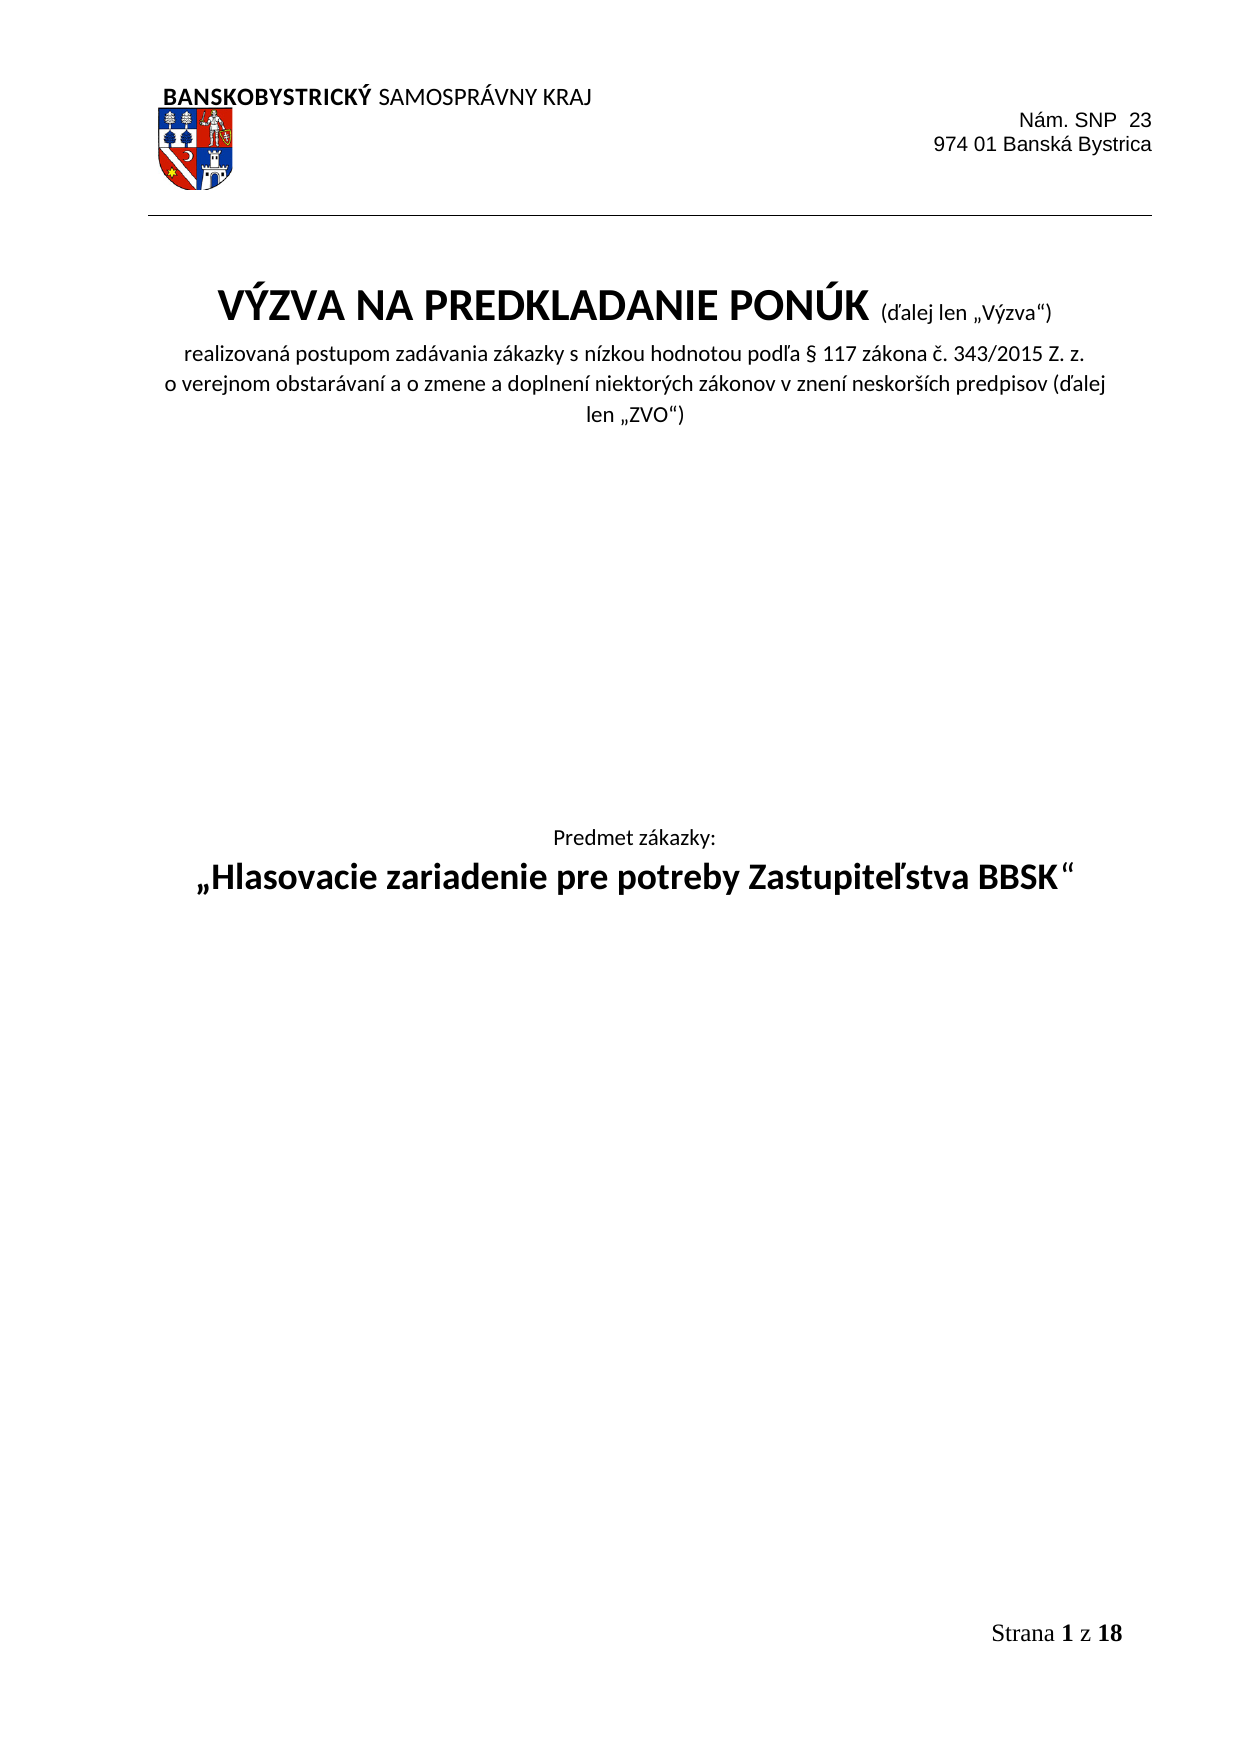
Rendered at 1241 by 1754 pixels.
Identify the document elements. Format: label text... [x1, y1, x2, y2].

text realizovaná postupom zadávania zákazky s nízkou hodnotou podľa § 117 zákona č. 343/2015 Z. z. o verejnom obstarávaní a o zmene a doplnení niektorých zákonov v znení neskorších predpisov (ďalej len „ZVO“) [148, 339, 1122, 428]
subtitle VÝZVA NA PREDKLADANIE PONÚK (ďalej len „Výzva“) [148, 276, 1122, 332]
text „Hlasovacie zariadenie pre potreby Zastupiteľstva BBSK“ [148, 853, 1122, 899]
text Predmet zákazky: [148, 823, 1122, 851]
picture [157, 107, 233, 189]
